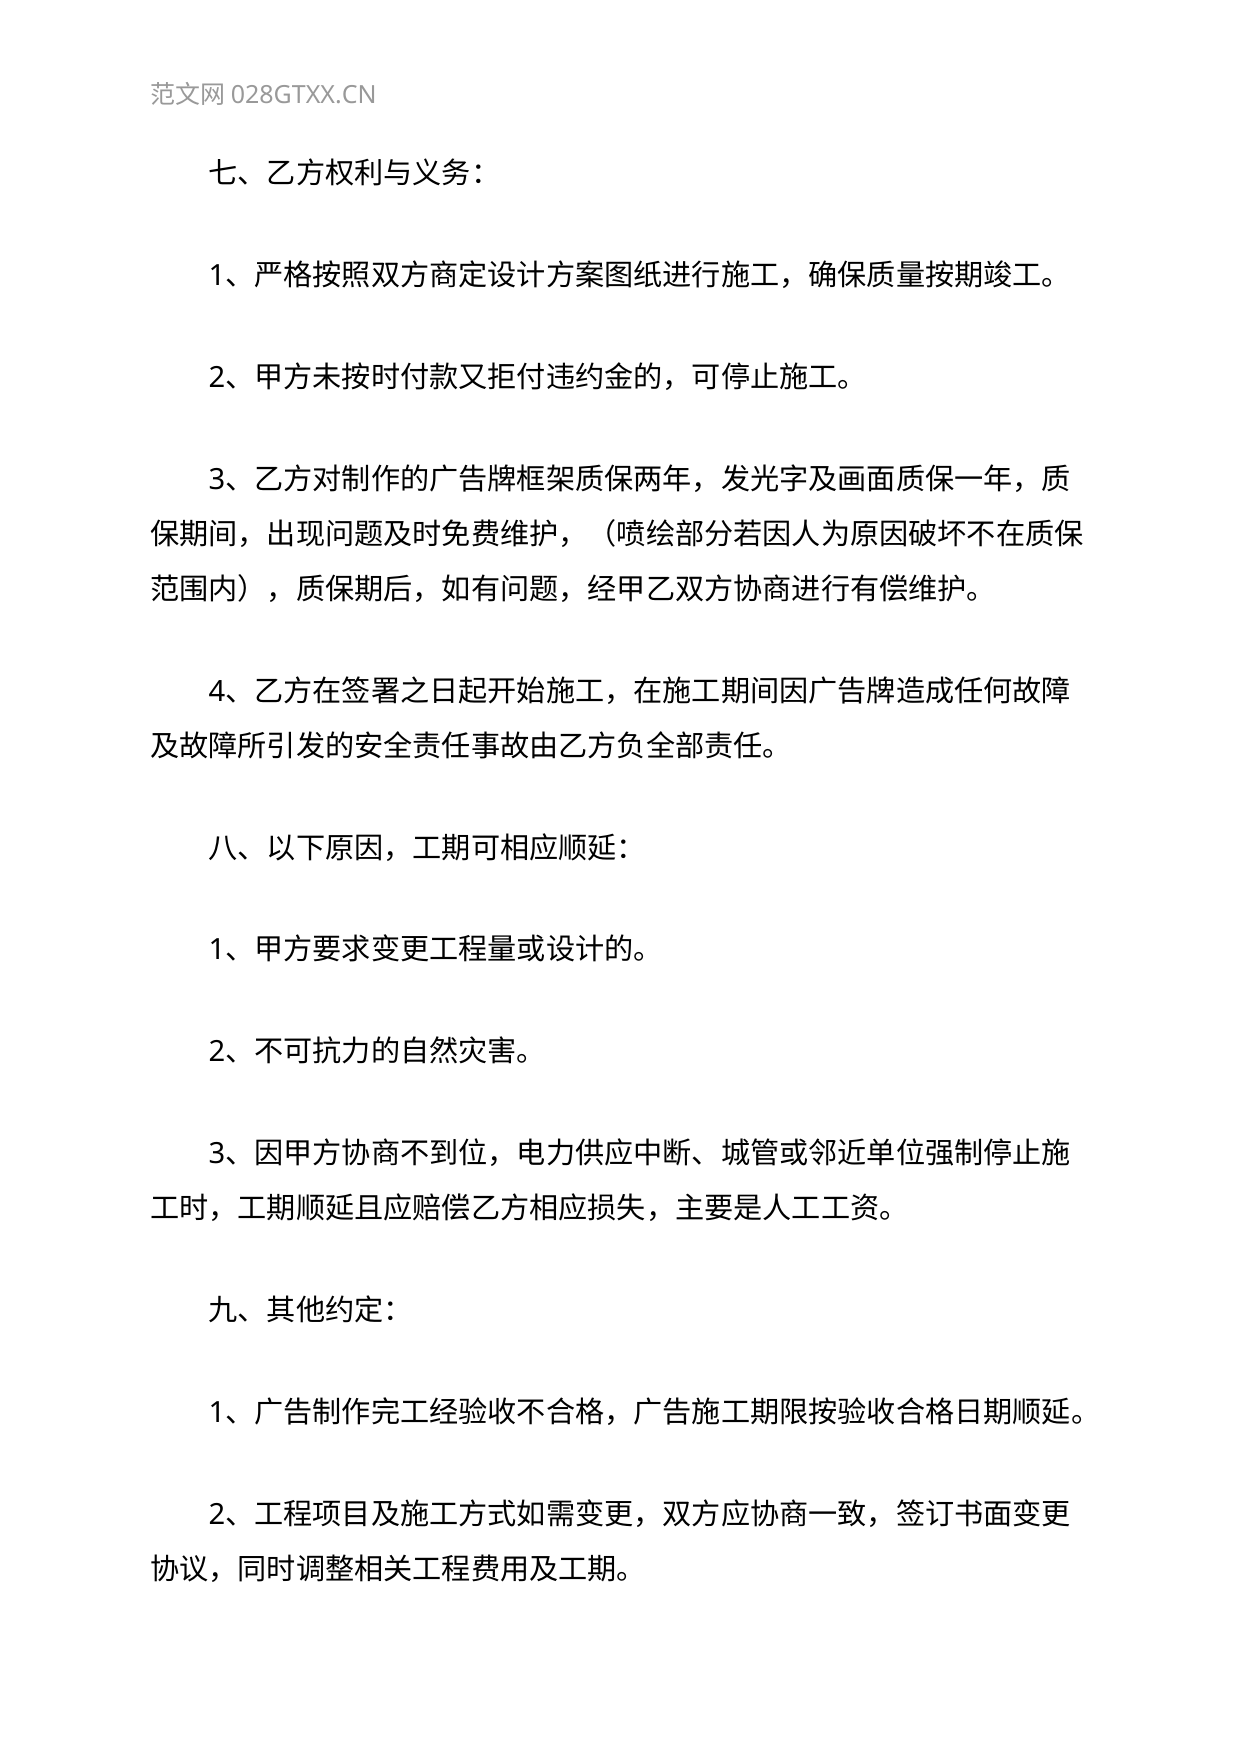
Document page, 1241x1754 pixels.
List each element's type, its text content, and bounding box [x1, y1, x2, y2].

text 2、不可抗力的自然灾害。 [150, 1028, 1090, 1070]
text 九、其他约定： [150, 1287, 1090, 1329]
text 1、广告制作完工经验收不合格，广告施工期限按验收合格日期顺延。 [150, 1388, 1090, 1431]
text 2、工程项目及施工方式如需变更，双方应协商一致，签订书面变更协议，同时调整相关工程费用及工期。 [150, 1490, 1090, 1588]
text 3、乙方对制作的广告牌框架质保两年，发光字及画面质保一年，质保期间，出现问题及时免费维护，（喷绘部分若因人为原因破坏不在质保范围内），质保期后，如有问题，经甲乙双方协商进行有偿维护。 [150, 456, 1090, 608]
text 七、乙方权利与义务： [150, 150, 1090, 192]
text 4、乙方在签署之日起开始施工，在施工期间因广告牌造成任何故障及故障所引发的安全责任事故由乙方负全部责任。 [150, 667, 1090, 765]
text 3、因甲方协商不到位，电力供应中断、城管或邻近单位强制停止施工时，工期顺延且应赔偿乙方相应损失，主要是人工工资。 [150, 1130, 1090, 1227]
text 八、以下原因，工期可相应顺延： [150, 824, 1090, 866]
text 1、严格按照双方商定设计方案图纸进行施工，确保质量按期竣工。 [150, 252, 1090, 294]
text 1、甲方要求变更工程量或设计的。 [150, 926, 1090, 968]
text 2、甲方未按时付款又拒付违约金的，可停止施工。 [150, 354, 1090, 396]
